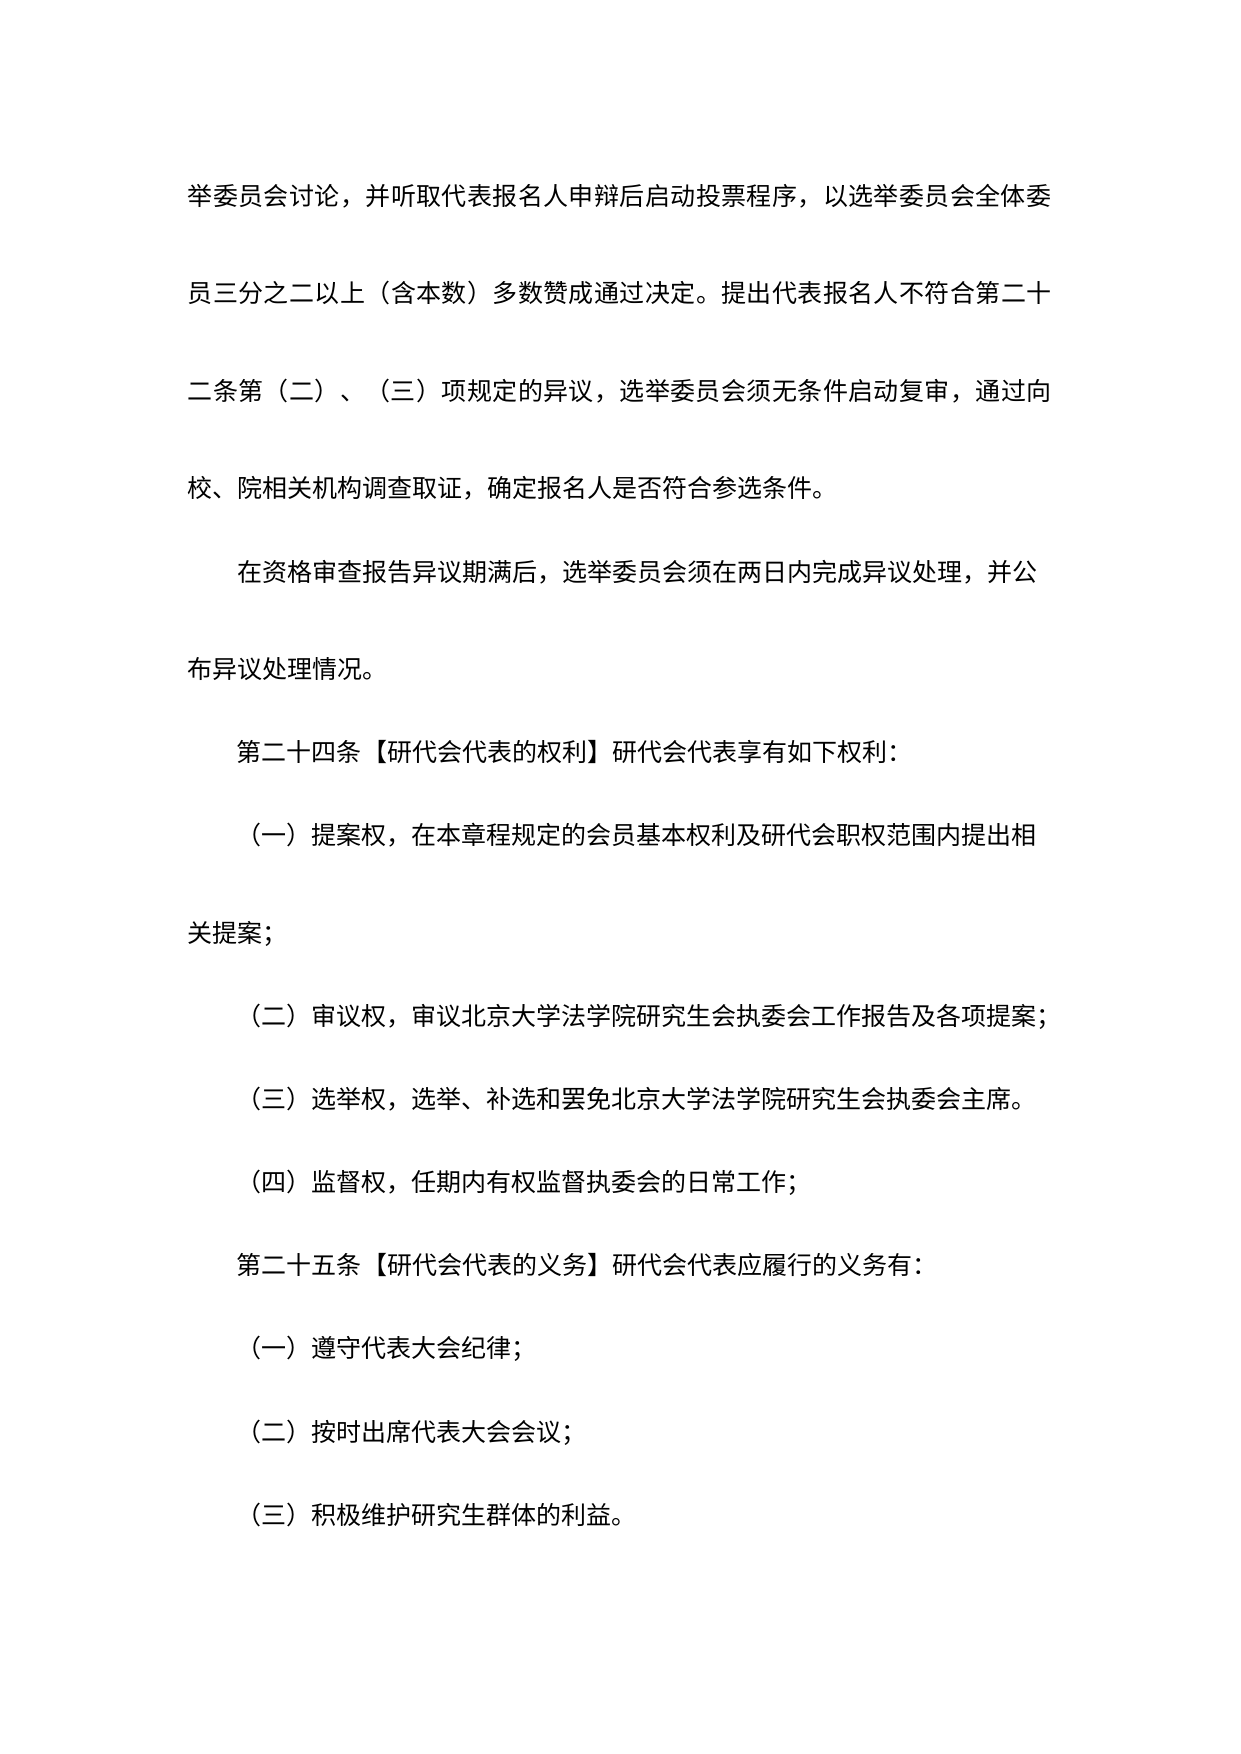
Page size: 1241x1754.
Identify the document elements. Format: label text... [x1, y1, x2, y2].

text 在资格审查报告异议期满后，选举委员会须在两日内完成异议处理，并公布异议处理情况。 [187, 538, 1053, 700]
text （一）提案权，在本章程规定的会员基本权利及研代会职权范围内提出相关提案； [187, 801, 1053, 964]
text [187, 162, 1053, 519]
text （三）选举权，选举、补选和罢免北京大学法学院研究生会执委会主席。 [187, 1065, 1053, 1130]
list （一）遵守代表大会纪律； [187, 1314, 1053, 1379]
text （二）审议权，审议北京大学法学院研究生会执委会工作报告及各项提案； [187, 982, 1053, 1047]
text （四）监督权，任期内有权监督执委会的日常工作； [187, 1148, 1053, 1213]
list （三）积极维护研究生群体的利益。 [187, 1481, 1053, 1546]
list 【研代会代表的权利】研代会代表享有如下权利： [187, 718, 1053, 783]
list 【研代会代表的义务】研代会代表应履行的义务有： [187, 1231, 1053, 1296]
list （二）按时出席代表大会会议； [187, 1398, 1053, 1463]
